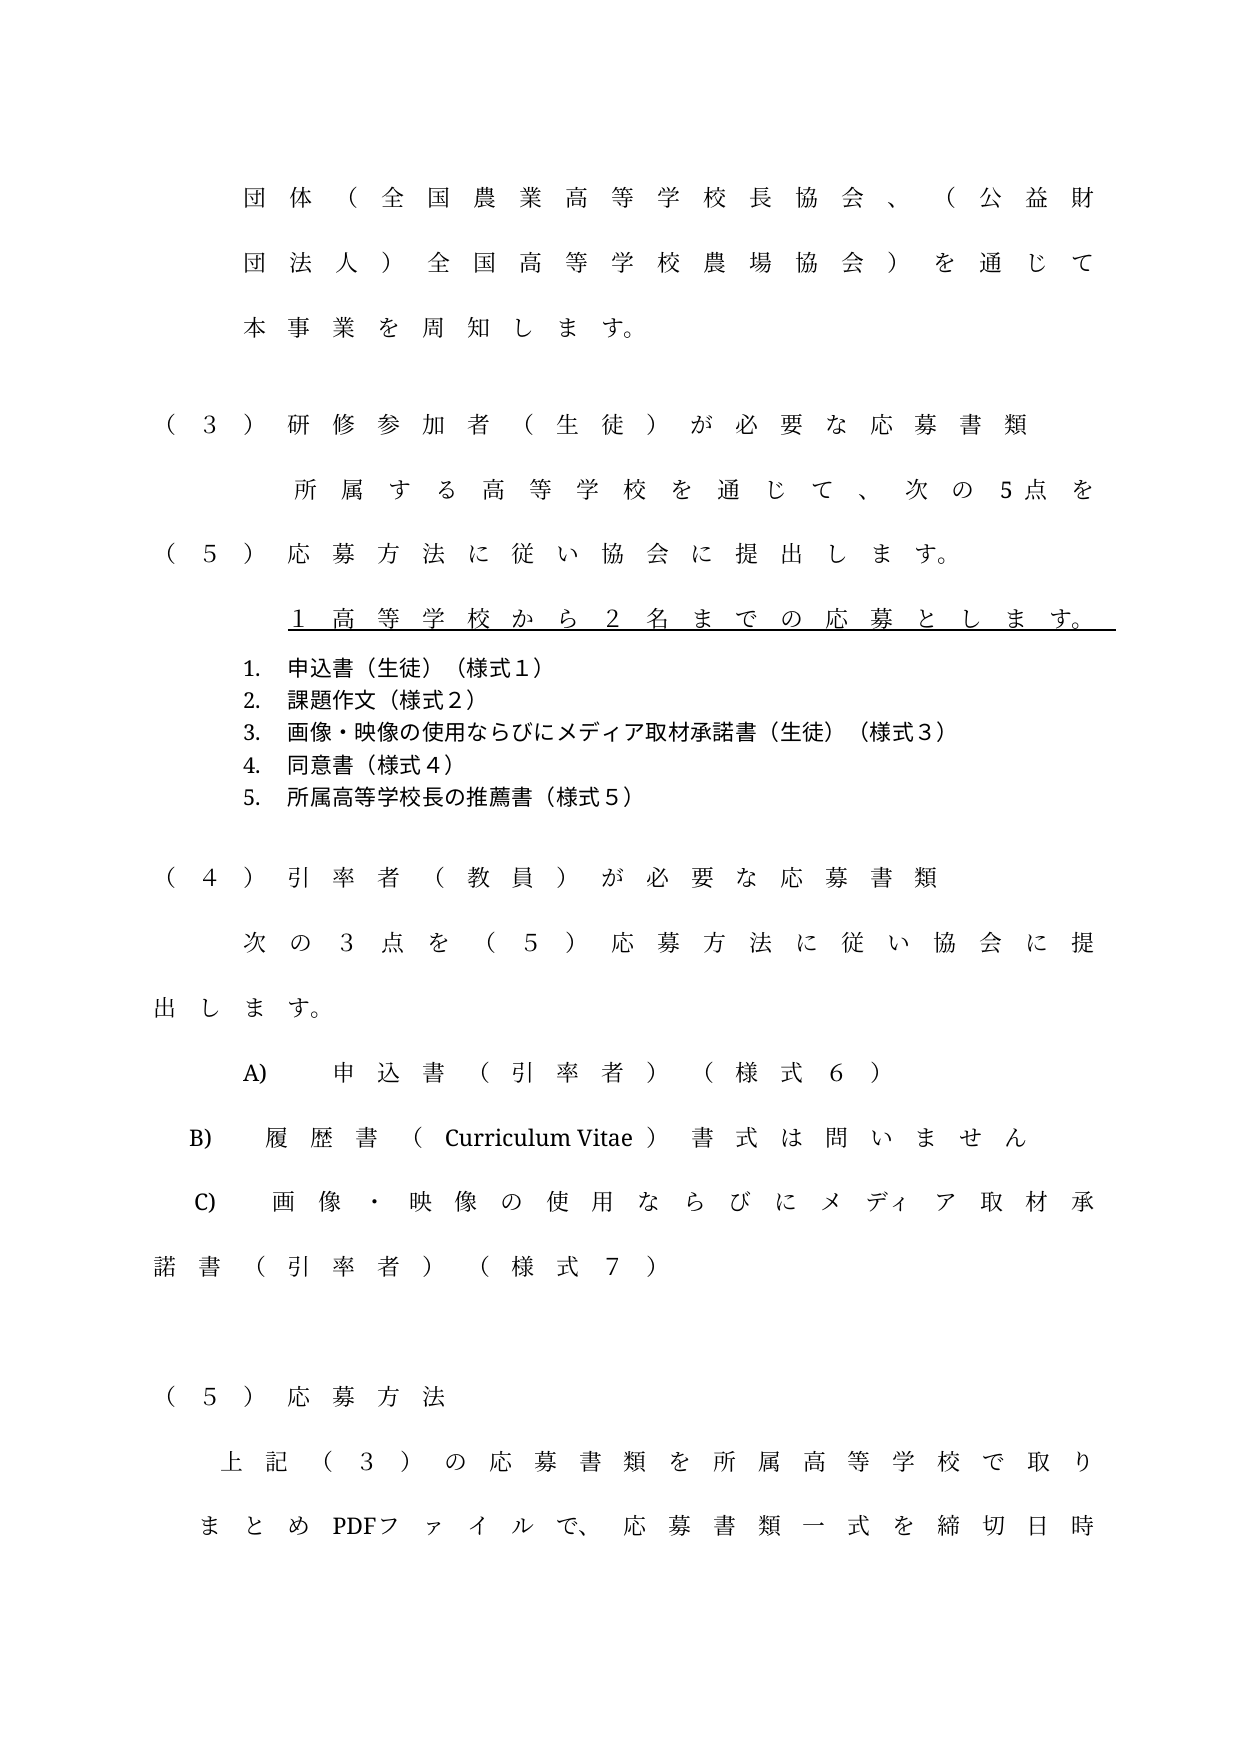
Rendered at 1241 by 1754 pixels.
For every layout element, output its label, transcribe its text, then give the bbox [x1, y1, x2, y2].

list 申込書（生徒）（様式１） [226, 650, 1116, 683]
text （５）応募方法 [153, 1363, 1116, 1428]
text C) 画像・映像の使用ならびにメディア取材承諾書（引率者）（様式７） [153, 1168, 1116, 1298]
text B) 履歴書（Curriculum Vitae）書式は問いません [153, 1104, 1116, 1168]
text A) 申込書（引率者）（様式６） [153, 1039, 1116, 1104]
list 画像・映像の使用ならびにメディア取材承諾書（生徒）（様式３） [226, 715, 1116, 747]
text （４）引率者（教員）が必要な応募書類 [153, 844, 1116, 909]
text １高等学校から２名までの応募とします。 [153, 585, 1116, 650]
list 所属高等学校長の推薦書（様式５） [226, 780, 1116, 812]
text 次の３点を（５）応募方法に従い協会に提出します。 [153, 909, 1116, 1039]
text 所属する高等学校を通じて、次の5点を（５）応募方法に従い協会に提出します。 [153, 456, 1116, 585]
list 課題作文（様式２） [226, 683, 1116, 715]
text （３）研修参加者（生徒）が必要な応募書類 [153, 391, 1116, 456]
list 同意書（様式４） [226, 747, 1116, 780]
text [221, 164, 1116, 359]
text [176, 1428, 1116, 1557]
